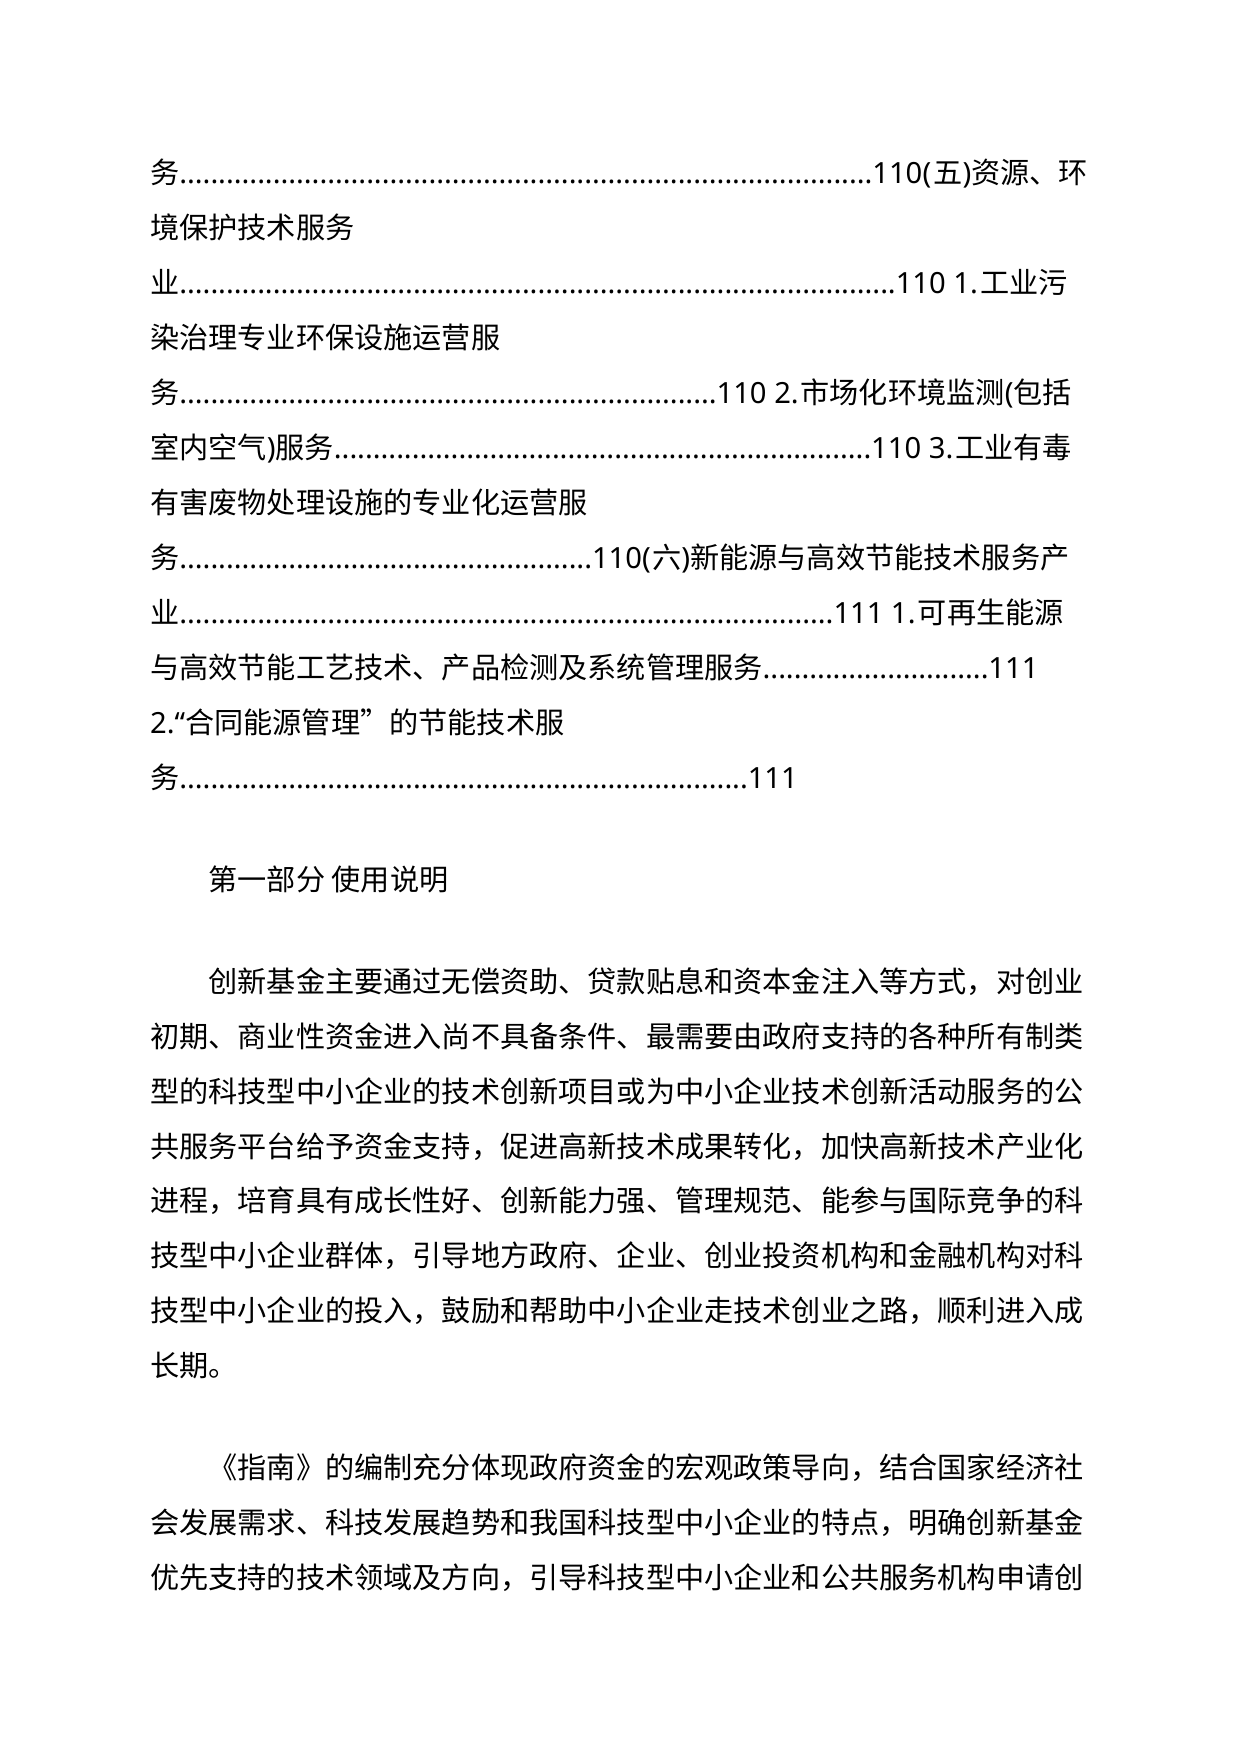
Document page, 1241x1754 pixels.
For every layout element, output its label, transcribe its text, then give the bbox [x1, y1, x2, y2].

text 创新基金主要通过无偿资助、贷款贴息和资本金注入等方式，对创业初期、商业性资金进入尚不具备条件、最需要由政府支持的各种所有制类型的科技型中小企业的技术创新项目或为中小企业技术创新活动服务的公共服务平台给予资金支持，促进高新技术成果转化，加快高新技术产业化进程，培育具有成长性好、创新能力强、管理规范、能参与国际竞争的科技型中小企业群体，引导地方政府、企业、创业投资机构和金融机构对科技型中小企业的投入，鼓励和帮助中小企业走技术创业之路，顺利进入成长期。 [150, 958, 1090, 1385]
text 第一部分 使用说明 [150, 857, 1090, 899]
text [150, 150, 1090, 797]
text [150, 1444, 1090, 1597]
